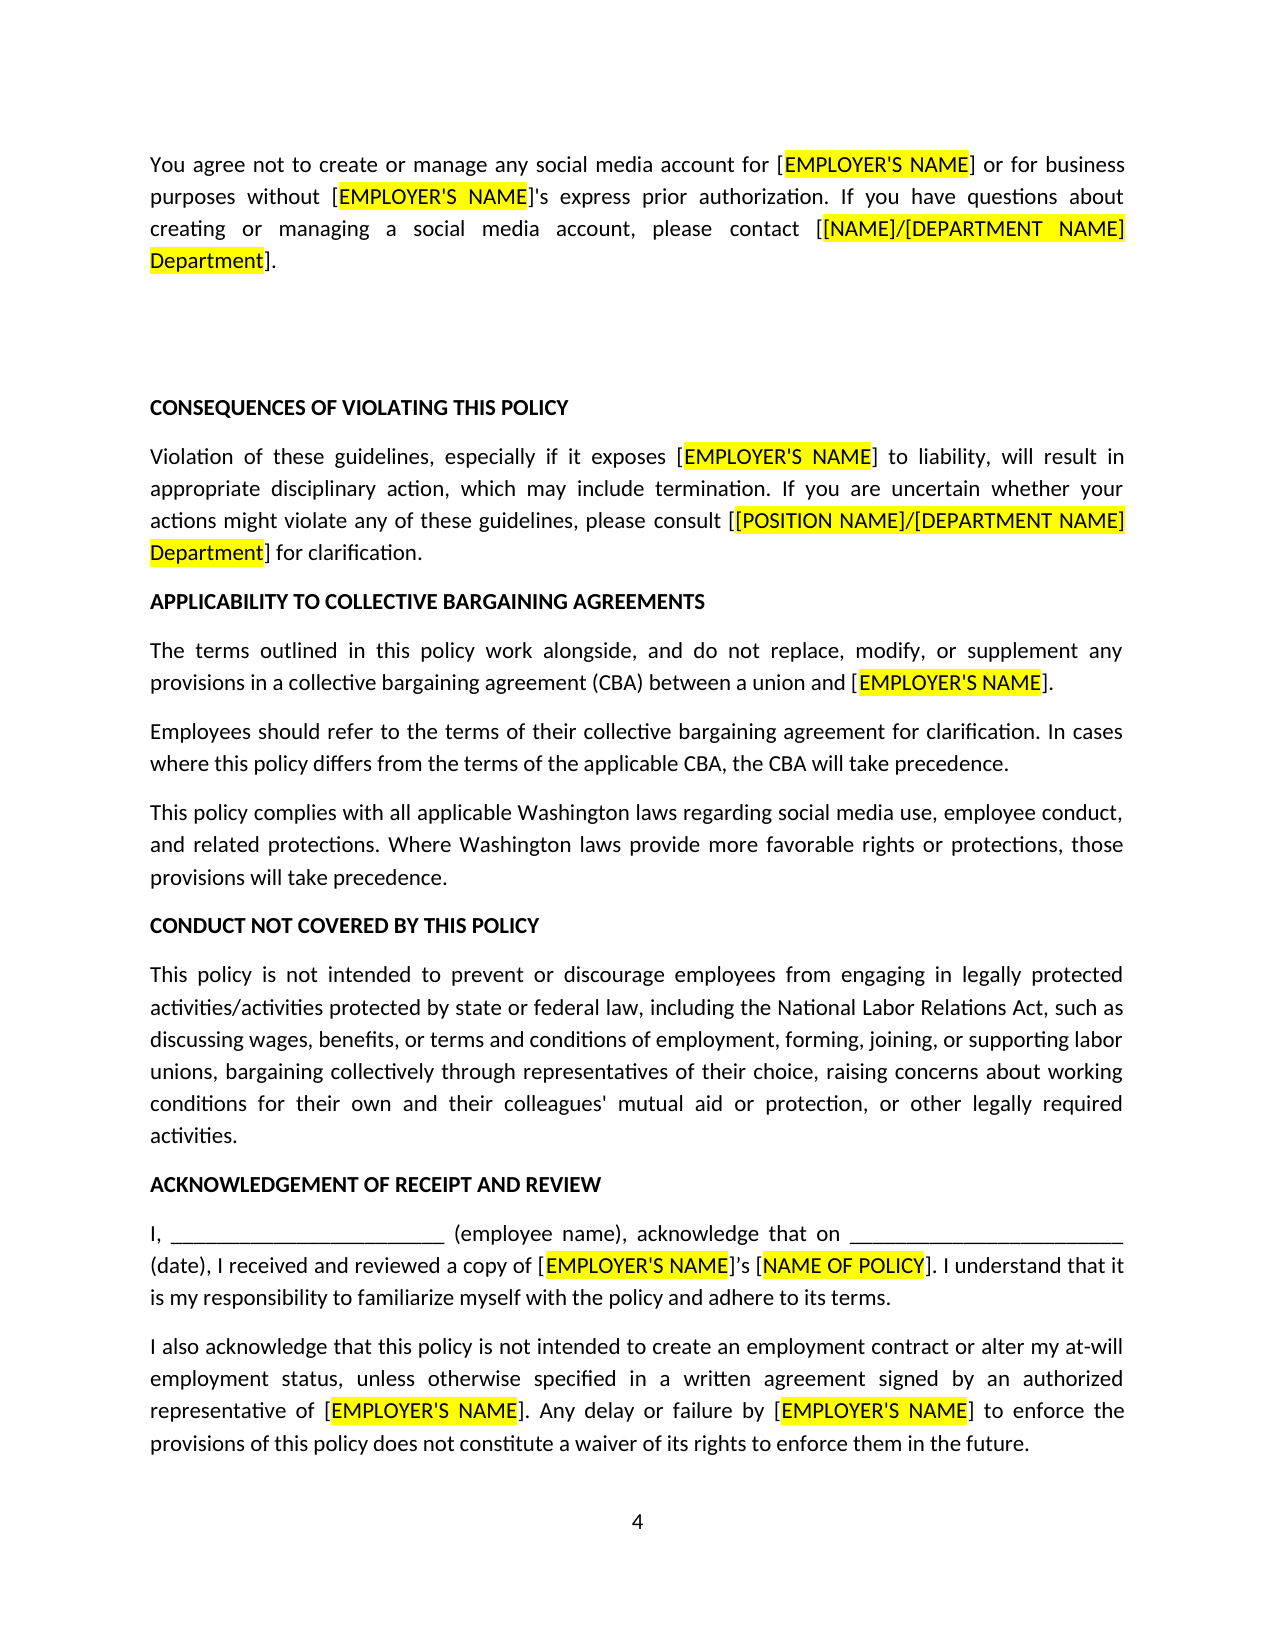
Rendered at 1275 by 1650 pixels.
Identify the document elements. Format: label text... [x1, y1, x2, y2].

text Violation of these guidelines, especially if it exposes [EMPLOYER'S NAME] to liability, will result in appropriate disciplinary action, which may include termination. If you are uncertain whether your actions might violate any of these guidelines, please consult [[POSITION NAME]/[DEPARTMENT NAME] Department] for clarification. [150, 442, 1125, 567]
text I, ________________________ (employee name), acknowledge that on ________________________ (date), I received and reviewed a copy of [EMPLOYER'S NAME]’s [NAME OF POLICY]. I understand that it is my responsibility to familiarize myself with the policy and adhere to its terms. [150, 1219, 1125, 1311]
text The terms outlined in this policy work alongside, and do not replace, modify, or supplement any provisions in a collective bargaining agreement (CBA) between a union and [EMPLOYER'S NAME]. [150, 636, 1125, 696]
text This policy complies with all applicable Washington laws regarding social media use, employee conduct, and related protections. Where Washington laws provide more favorable rights or protections, those provisions will take precedence. [150, 798, 1125, 891]
text CONDUCT NOT COVERED BY THIS POLICY [150, 912, 1125, 939]
text Employees should refer to the terms of their collective bargaining agreement for clarification. In cases where this policy differs from the terms of the applicable CBA, the CBA will take precedence. [150, 717, 1125, 777]
text CONSEQUENCES OF VIOLATING THIS POLICY [150, 393, 1125, 421]
text ACKNOWLEDGEMENT OF RECEIPT AND REVIEW [150, 1170, 1125, 1198]
text I also acknowledge that this policy is not intended to create an employment contract or alter my at-will employment status, unless otherwise specified in a written agreement signed by an authorized representative of [EMPLOYER'S NAME]. Any delay or failure by [EMPLOYER'S NAME] to enforce the provisions of this policy does not constitute a waiver of its rights to enforce them in the future. [150, 1332, 1125, 1457]
text This policy is not intended to prevent or discourage employees from engaging in legally protected activities/activities protected by state or federal law, including the National Labor Relations Act, such as discussing wages, benefits, or terms and conditions of employment, forming, joining, or supporting labor unions, bargaining collectively through representatives of their choice, raising concerns about working conditions for their own and their colleagues' mutual aid or protection, or other legally required activities. [150, 960, 1125, 1149]
text You agree not to create or manage any social media account for [EMPLOYER'S NAME] or for business purposes without [EMPLOYER'S NAME]'s express prior authorization. If you have questions about creating or managing a social media account, please contact [[NAME]/[DEPARTMENT NAME] Department]. [150, 150, 1125, 274]
text APPLICABILITY TO COLLECTIVE BARGAINING AGREEMENTS [150, 587, 1125, 615]
